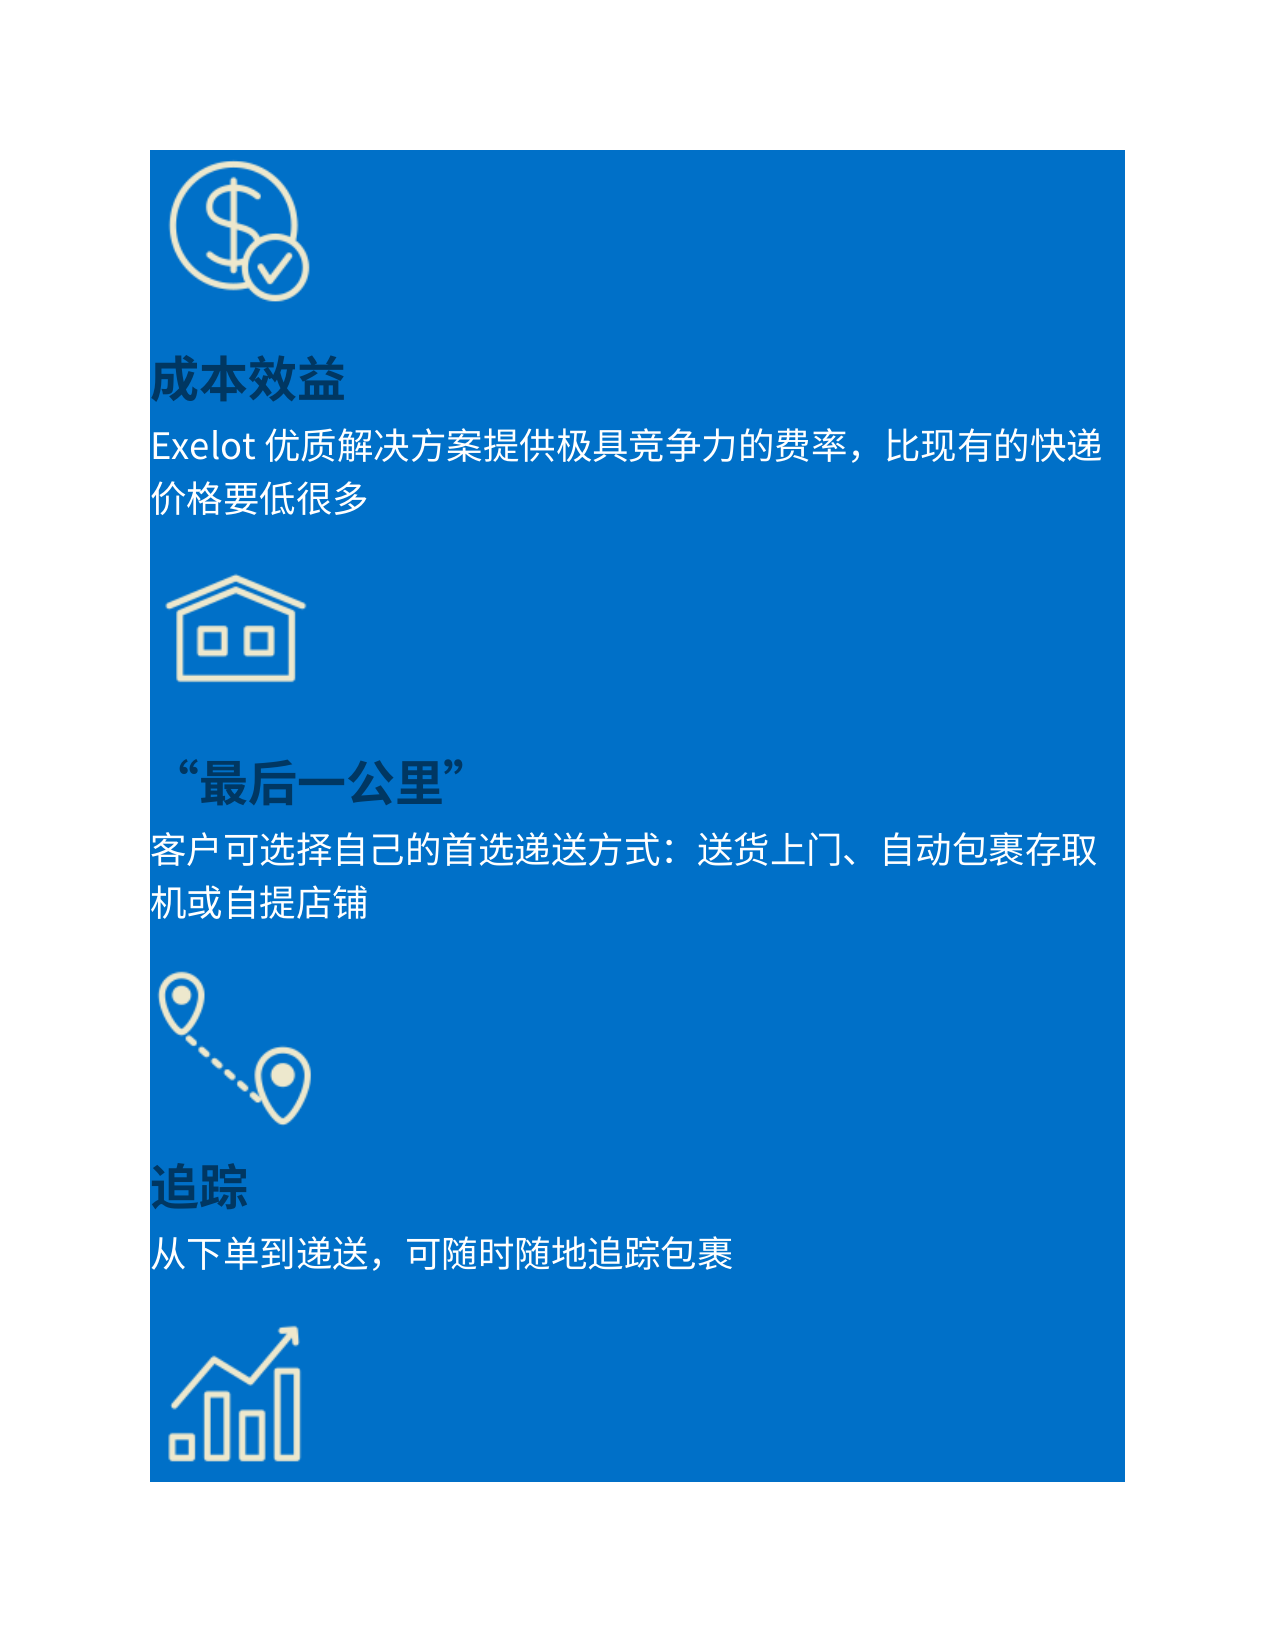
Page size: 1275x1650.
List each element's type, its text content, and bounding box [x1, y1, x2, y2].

text Exelot 优质解决方案提供极具竞争力的费率，比现有的快递价格要低很多 [150, 417, 1125, 523]
picture [150, 958, 322, 1131]
picture [150, 554, 322, 726]
text 从下单到递送，可随时随地追踪包裹 [150, 1226, 1125, 1278]
subtitle “最后一公里” [150, 745, 1125, 816]
text 客户可选择自己的首选递送方式：送货上门、自动包裹存取机或自提店铺 [150, 821, 1125, 927]
picture [150, 150, 322, 322]
picture [150, 1309, 322, 1482]
subtitle 成本效益 [150, 341, 1125, 412]
subtitle 追踪 [150, 1149, 1125, 1220]
